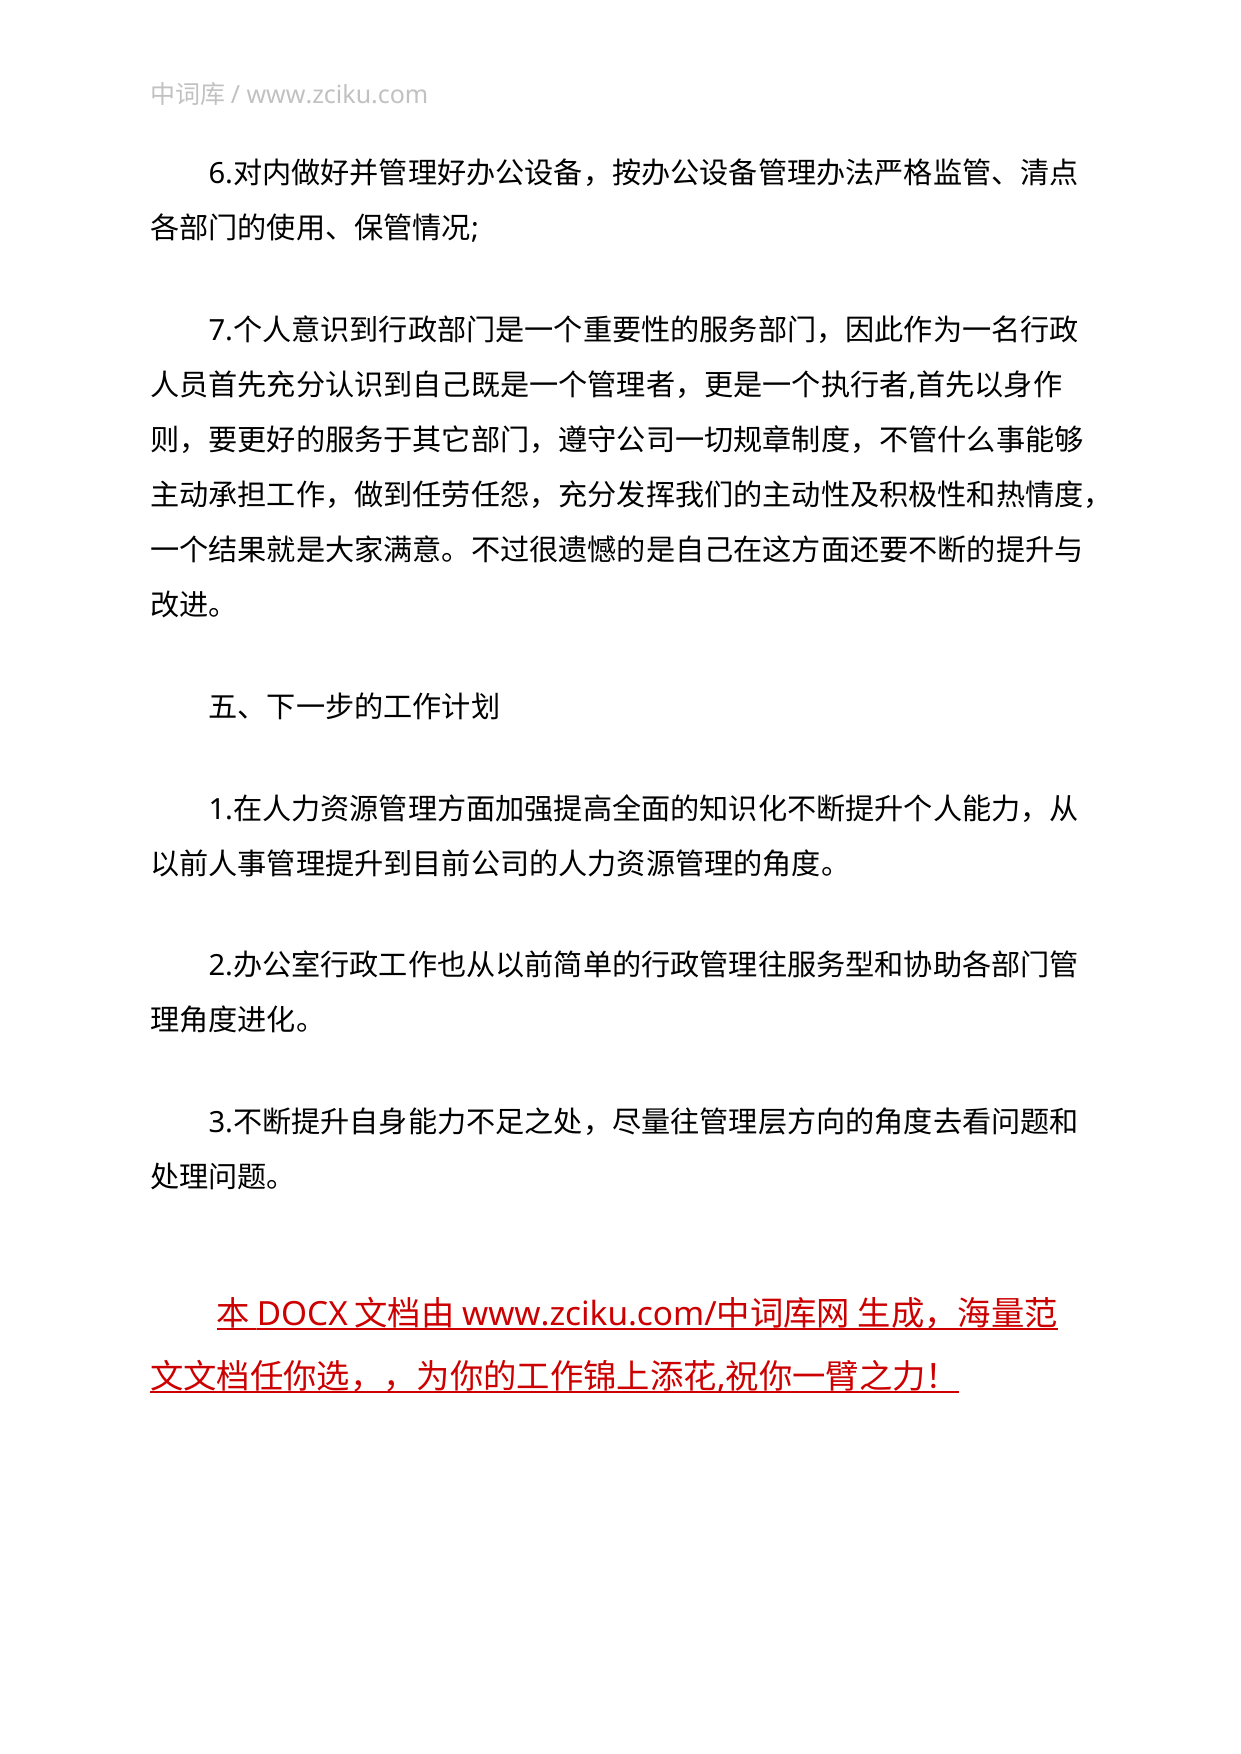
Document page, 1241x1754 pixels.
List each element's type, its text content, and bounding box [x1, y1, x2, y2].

text 2.办公室行政工作也从以前简单的行政管理往服务型和协助各部门管理角度进化。 [150, 942, 1090, 1039]
text 6.对内做好并管理好办公设备，按办公设备管理办法严格监管、清点各部门的使用、保管情况; [150, 150, 1090, 247]
text 1.在人力资源管理方面加强提高全面的知识化不断提升个人能力，从以前人事管理提升到目前公司的人力资源管理的角度。 [150, 785, 1090, 882]
text 本DOCX文档由 www.zciku.com/中词库网 生成，海量范文文档任你选，，为你的工作锦上添花,祝你一臂之力！ [150, 1287, 1090, 1398]
text 3.不断提升自身能力不足之处，尽量往管理层方向的角度去看问题和处理问题。 [150, 1099, 1090, 1196]
text 五、下一步的工作计划 [150, 683, 1090, 726]
text 7.个人意识到行政部门是一个重要性的服务部门，因此作为一名行政人员首先充分认识到自己既是一个管理者，更是一个执行者,首先以身作则，要更好的服务于其它部门，遵守公司一切规章制度，不管什么事能够主动承担工作，做到任劳任怨，充分发挥我们的主动性及积极性和热情度，一个结果就是大家满意。不过很遗憾的是自己在这方面还要不断的提升与改进。 [150, 307, 1090, 624]
